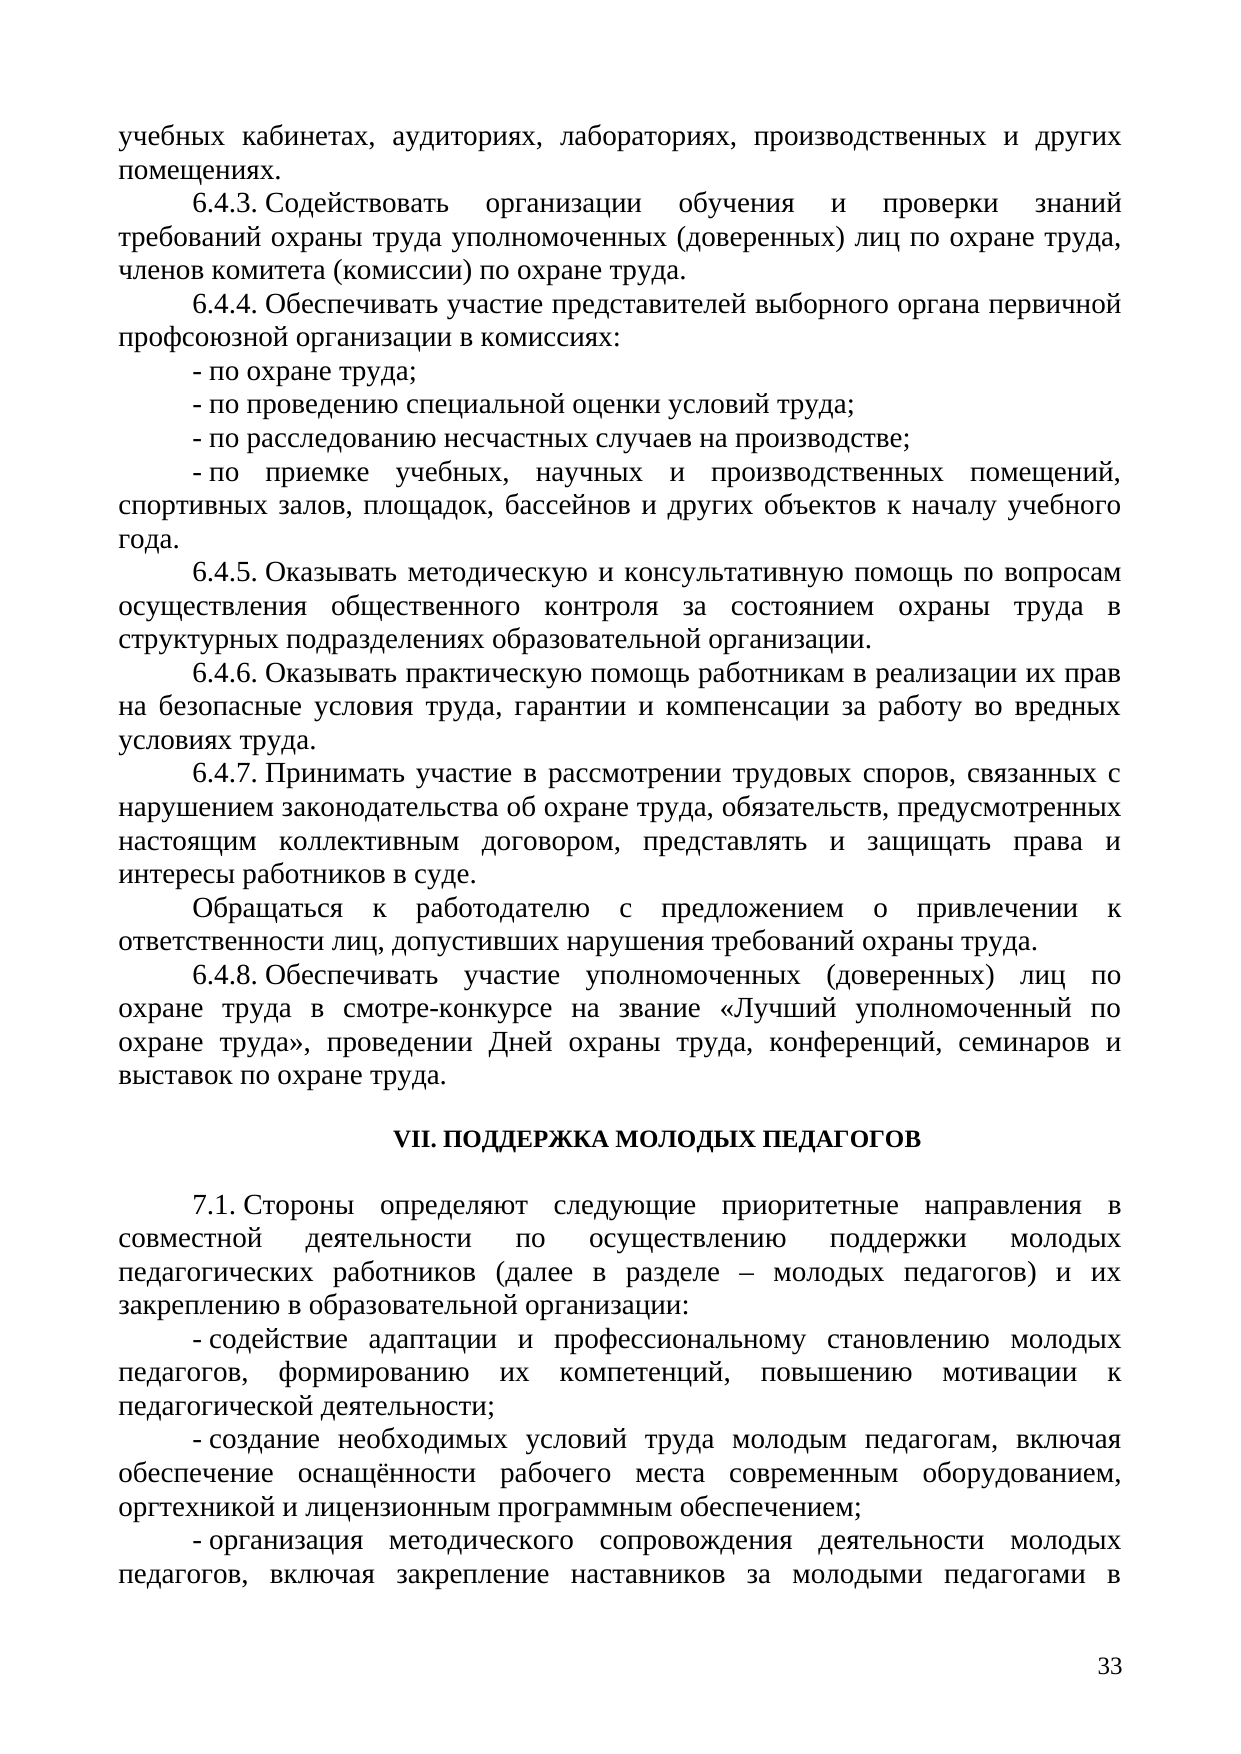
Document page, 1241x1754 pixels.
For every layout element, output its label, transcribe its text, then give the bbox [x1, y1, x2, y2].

text 6.4.5. Оказывать методическую и консультативную помощь по вопросам осуществления общественного контроля за состоянием охраны труда в структурных подразделениях образовательной организации. [118, 554, 1122, 655]
text - по охране труда; [118, 353, 1122, 387]
text - содействие адаптации и профессиональному становлению молодых педагогов, формированию их компетенций, повышению мотивации к педагогической деятельности; [118, 1321, 1122, 1422]
text 6.4.4. Обеспечивать участие представителей выборного органа первичной профсоюзной организации в комиссиях: [118, 286, 1122, 353]
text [118, 118, 1122, 185]
text 6.4.6. Оказывать практическую помощь работникам в реализации их прав на безопасные условия труда, гарантии и компенсации за работу во вредных условиях труда. [118, 655, 1122, 756]
text 6.4.7. Принимать участие в рассмотрении трудовых споров, связанных с нарушением законодательства об охране труда, обязательств, предусмотренных настоящим коллективным договором, представлять и защищать права и интересы работников в суде. [118, 756, 1122, 890]
text 6.4.3. Содействовать организации обучения и проверки знаний требований охраны труда уполномоченных (доверенных) лиц по охране труда, членов комитета (комиссии) по охране труда. [118, 185, 1122, 286]
text - по проведению специальной оценки условий труда; [118, 387, 1122, 420]
text - создание необходимых условий труда молодым педагогам, включая обеспечение оснащённости рабочего места современным оборудованием, оргтехникой и лицензионным программным обеспечением; [118, 1422, 1122, 1522]
text 7.1. Стороны определяют следующие приоритетные направления в совместной деятельности по осуществлению поддержки молодых педагогических работников (далее в разделе – молодых педагогов) и их закреплению в образовательной организации: [118, 1187, 1122, 1321]
text 6.4.8. Обеспечивать участие уполномоченных (доверенных) лиц по охране труда в смотре-конкурсе на звание «Лучший уполномоченный по охране труда», проведении Дней охраны труда, конференций, семинаров и выставок по охране труда. [118, 957, 1122, 1091]
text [118, 1522, 1122, 1589]
text Обращаться к работодателю с предложением о привлечении к ответственности лиц, допустивших нарушения требований охраны труда. [118, 890, 1122, 957]
text VII. ПОДДЕРЖКА МОЛОДЫХ ПЕДАГОГОВ [118, 1124, 1122, 1153]
text - по расследованию несчастных случаев на производстве; [118, 420, 1122, 454]
text - по приемке учебных, научных и производственных помещений, спортивных залов, площадок, бассейнов и других объектов к началу учебного года. [118, 454, 1122, 554]
